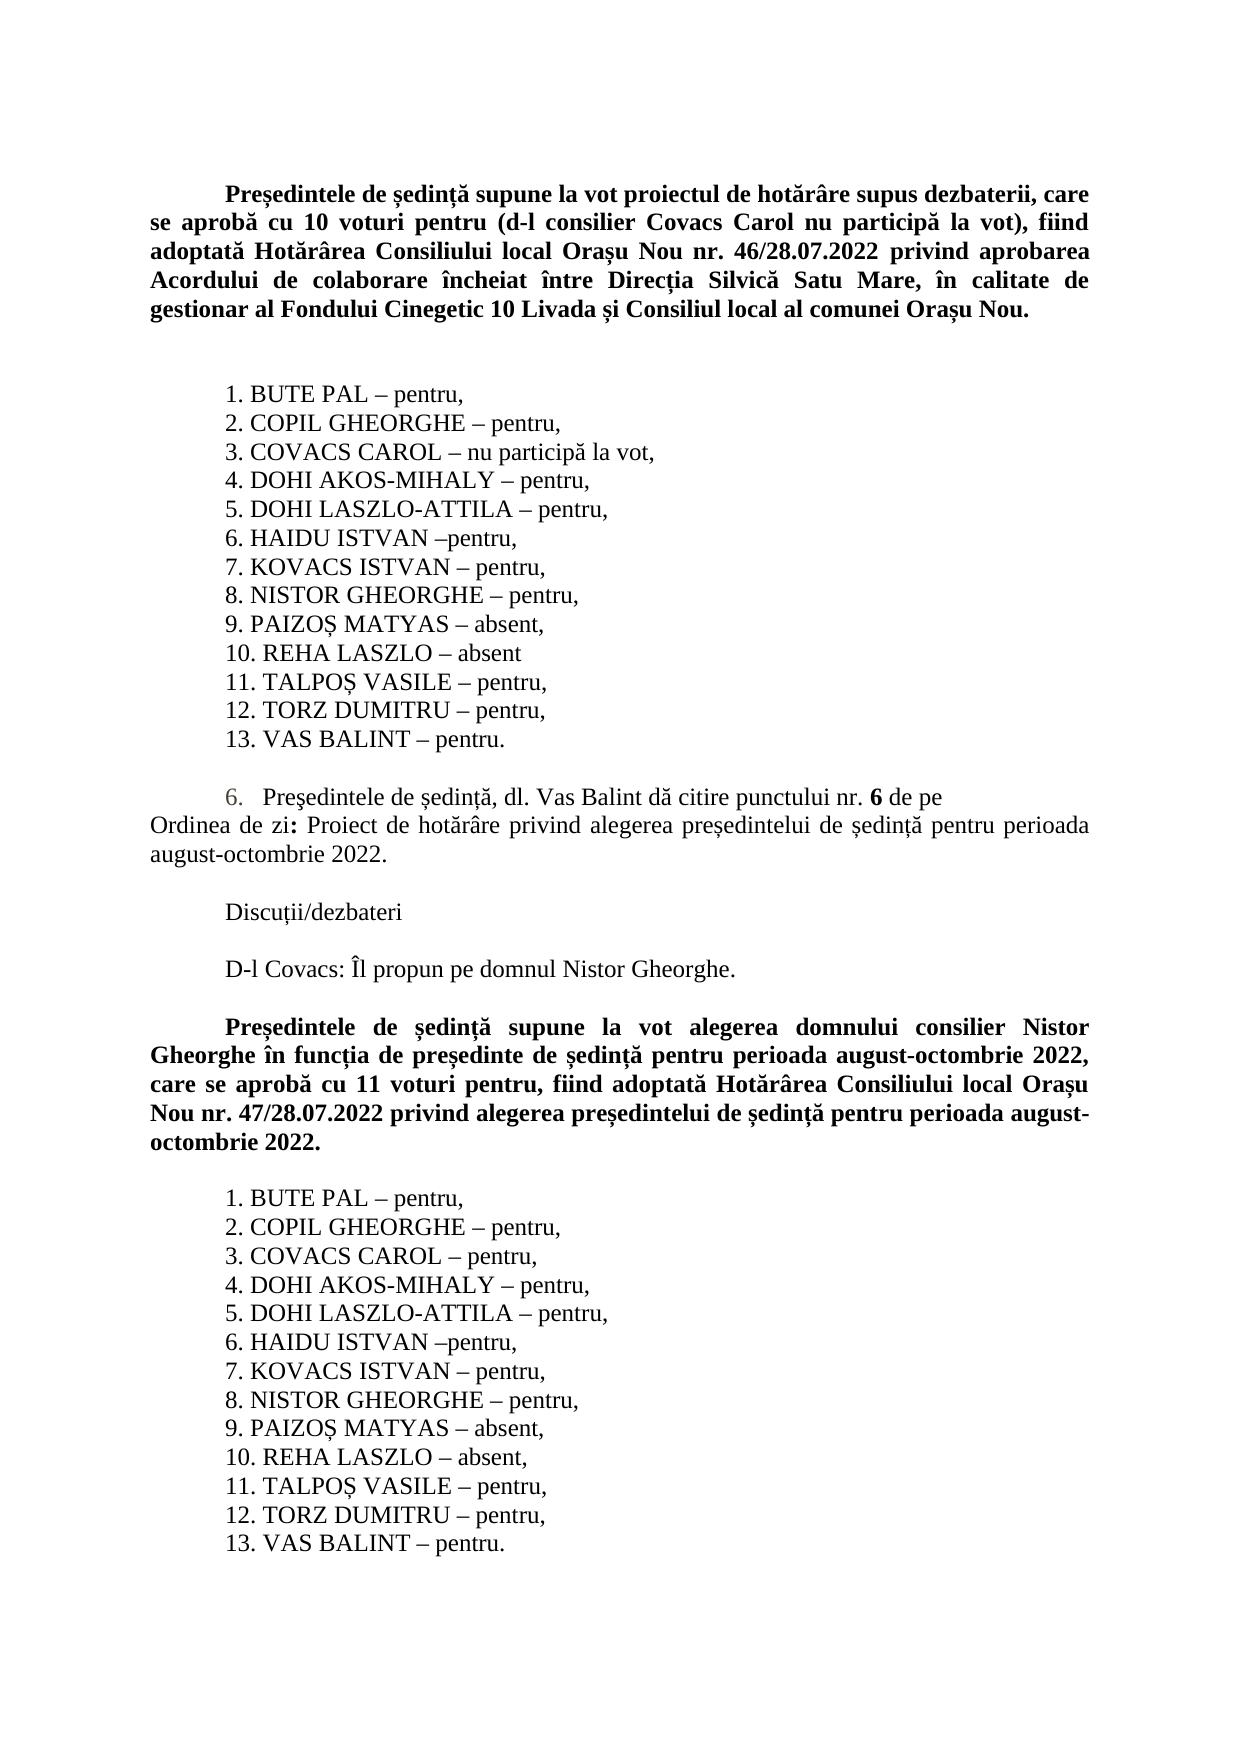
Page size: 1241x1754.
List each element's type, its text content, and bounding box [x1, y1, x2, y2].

text 2. COPIL GHEORGHE – pentru, [150, 408, 1077, 437]
text 2. COPIL GHEORGHE – pentru, [150, 1212, 1077, 1241]
text 10. REHA LASZLO – absent [150, 638, 1077, 667]
text 4. DOHI AKOS-MIHALY – pentru, [150, 466, 1077, 494]
text Ordinea de zi: Proiect de hotărâre privind alegerea președintelui de ședință pentru perioada august-octombrie 2022. [150, 811, 1090, 868]
text 5. DOHI LASZLO-ATTILA – pentru, [150, 1298, 1077, 1327]
text 12. TORZ DUMITRU – pentru, [150, 696, 1077, 724]
text 7. KOVACS ISTVAN – pentru, [150, 552, 1077, 581]
text Discuții/dezbateri [150, 897, 1090, 926]
text 5. DOHI LASZLO-ATTILA – pentru, [150, 494, 1077, 523]
text 13. VAS BALINT – pentru. [150, 1528, 1077, 1557]
text 3. COVACS CAROL – nu participă la vot, [150, 437, 1077, 466]
text 11. TALPOȘ VASILE – pentru, [150, 667, 1077, 696]
text Președintele de ședință supune la vot alegerea domnului consilier Nistor Gheorghe în funcția de președinte de ședință pentru perioada august-octombrie 2022, care se aprobă cu 11 voturi pentru, fiind adoptată Hotărârea Consiliului local Orașu Nou nr. 47/28.07.2022 privind alegerea președintelui de ședință pentru perioada august-octombrie 2022. [150, 1012, 1090, 1156]
text Președintele de ședință supune la vot proiectul de hotărâre supus dezbaterii, care se aprobă cu 10 voturi pentru (d-l consilier Covacs Carol nu participă la vot), fiind adoptată Hotărârea Consiliului local Orașu Nou nr. 46/28.07.2022 privind aprobarea Acordului de colaborare încheiat între Direcția Silvică Satu Mare, în calitate de gestionar al Fondului Cinegetic 10 Livada și Consiliul local al comunei Orașu Nou. [150, 179, 1090, 322]
text 1. BUTE PAL – pentru, [150, 1183, 1077, 1212]
text 1. BUTE PAL – pentru, [150, 379, 1077, 408]
text 8. NISTOR GHEORGHE – pentru, [150, 581, 1077, 609]
text 8. NISTOR GHEORGHE – pentru, [150, 1385, 1077, 1413]
text 9. PAIZOȘ MATYAS – absent, [150, 1413, 1077, 1442]
text 6. HAIDU ISTVAN –pentru, [150, 1327, 1077, 1356]
text 11. TALPOȘ VASILE – pentru, [150, 1471, 1077, 1500]
list Preşedintele de ședință, dl. Vas Balint dă citire punctului nr. 6 de pe [225, 782, 1090, 811]
text 12. TORZ DUMITRU – pentru, [150, 1500, 1077, 1528]
text 6. HAIDU ISTVAN –pentru, [150, 523, 1077, 552]
text 10. REHA LASZLO – absent, [150, 1442, 1077, 1471]
text 3. COVACS CAROL – pentru, [150, 1241, 1077, 1270]
text 9. PAIZOȘ MATYAS – absent, [150, 609, 1077, 638]
text 13. VAS BALINT – pentru. [150, 724, 1077, 753]
text 7. KOVACS ISTVAN – pentru, [150, 1356, 1077, 1385]
text 4. DOHI AKOS-MIHALY – pentru, [150, 1270, 1077, 1298]
text D-l Covacs: Îl propun pe domnul Nistor Gheorghe. [150, 954, 1090, 983]
